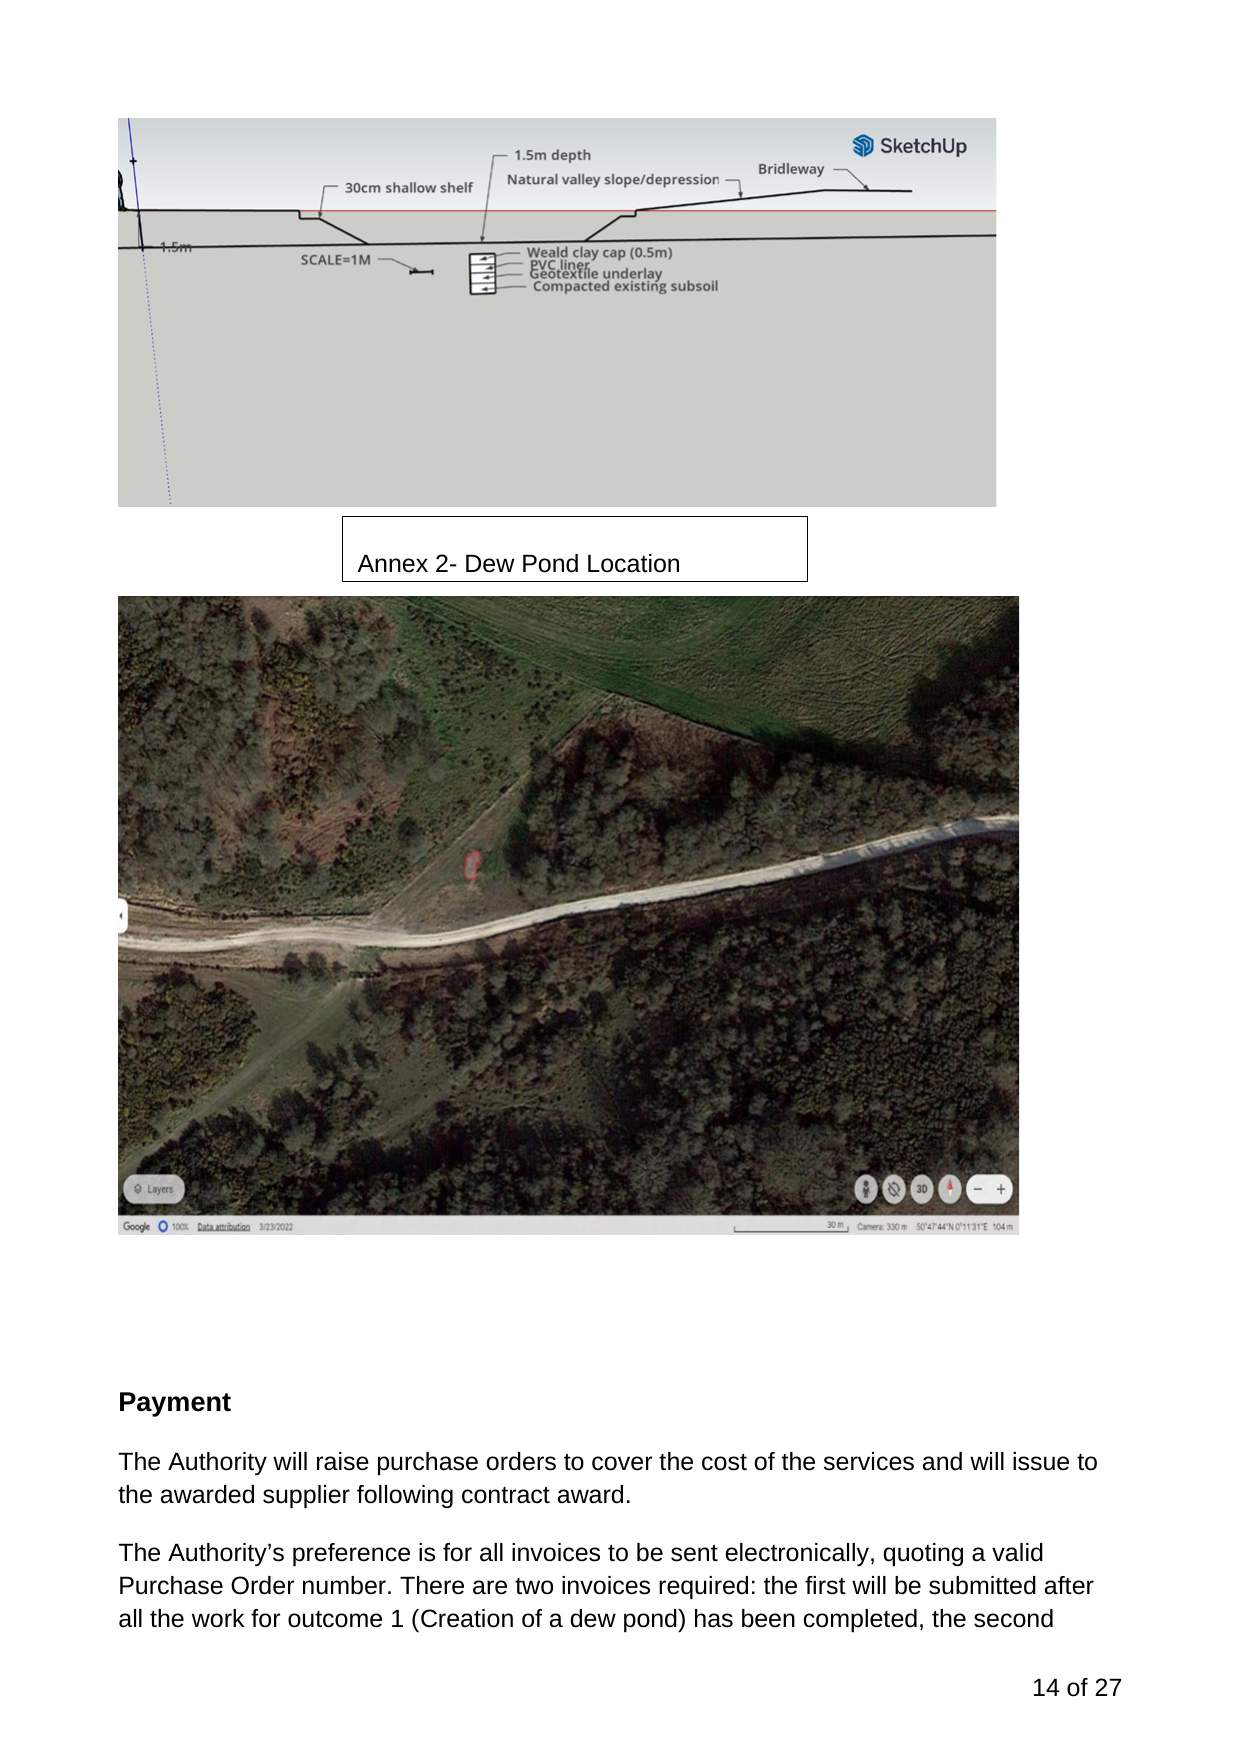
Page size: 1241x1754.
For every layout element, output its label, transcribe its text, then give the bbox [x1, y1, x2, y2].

text The Authority will raise purchase orders to cover the cost of the services and will issue to the awarded supplier following contract award. [118, 1447, 1122, 1509]
picture [118, 118, 997, 507]
picture [118, 596, 1020, 1235]
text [118, 1538, 1122, 1633]
subtitle Payment [118, 1386, 1122, 1418]
